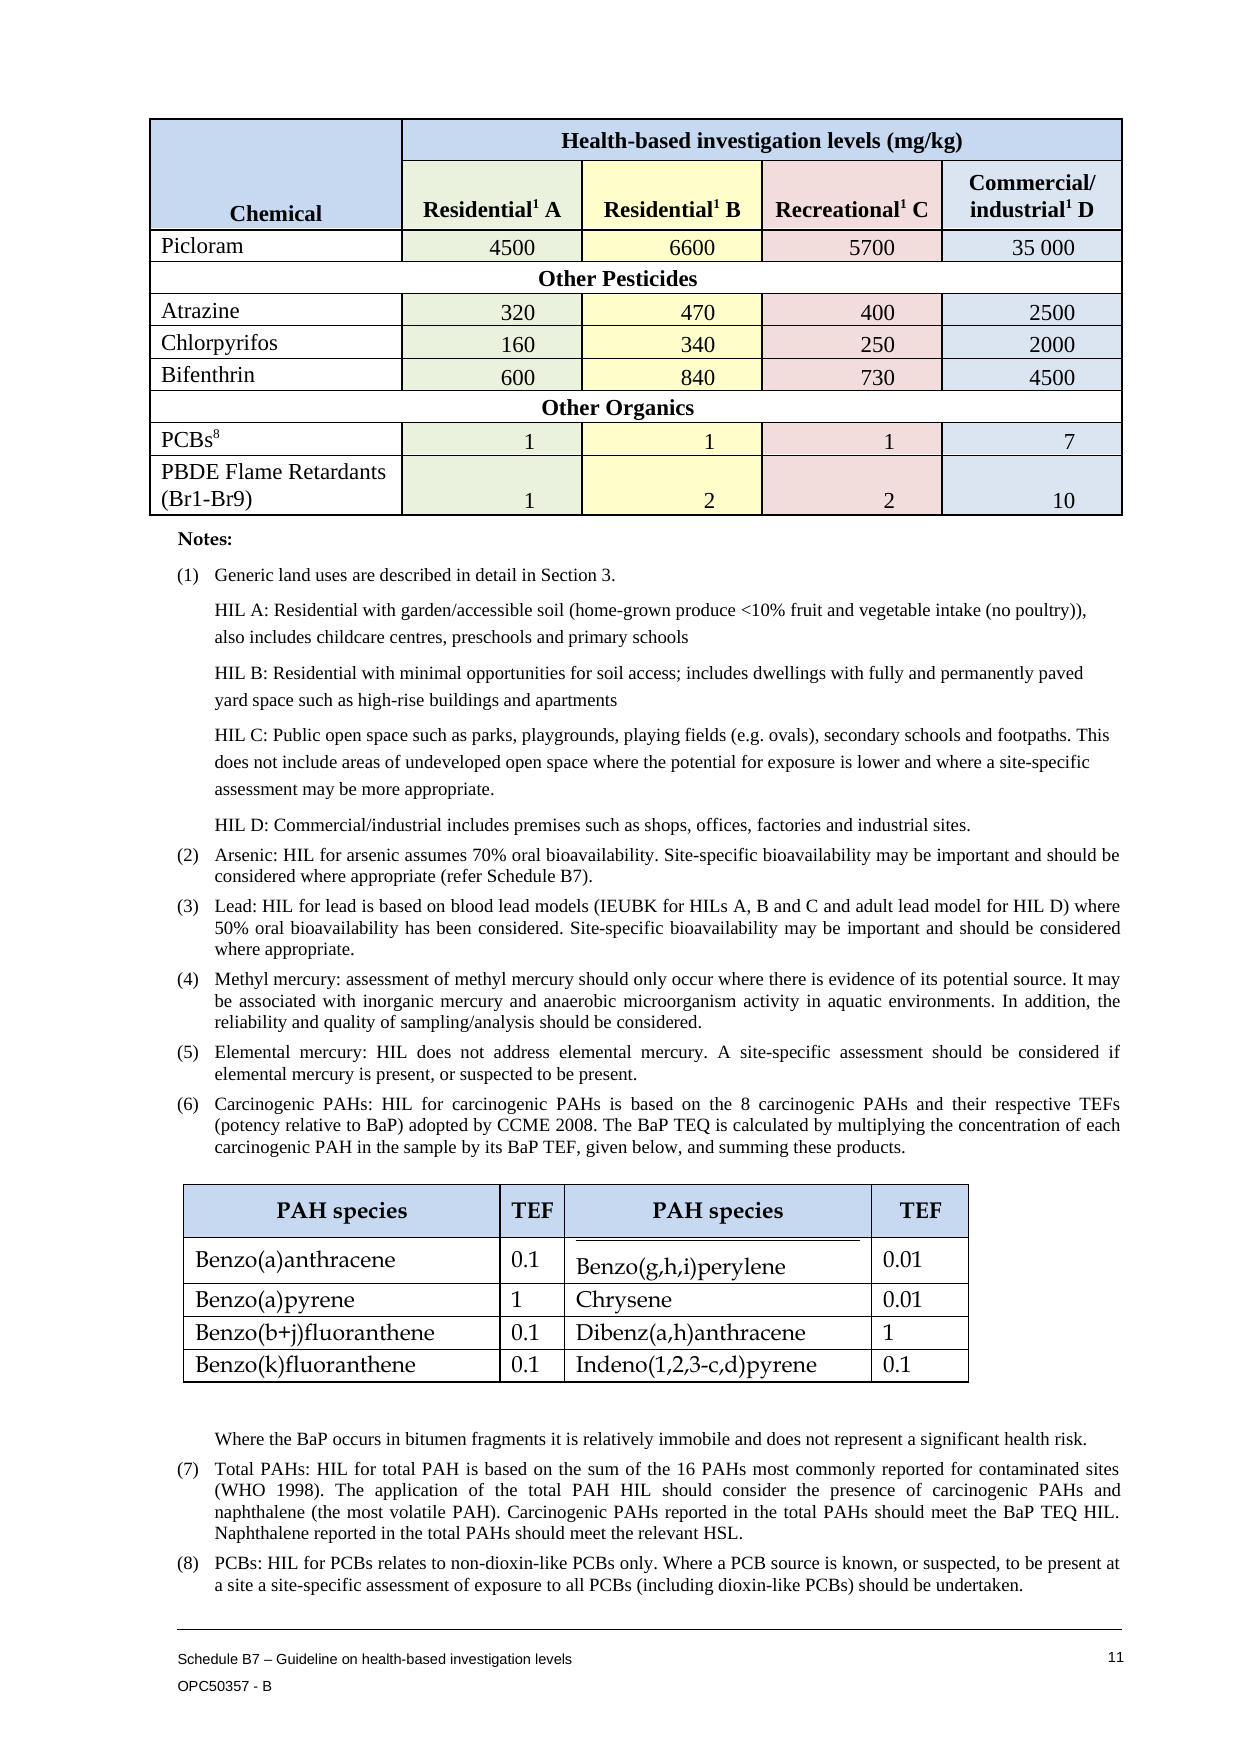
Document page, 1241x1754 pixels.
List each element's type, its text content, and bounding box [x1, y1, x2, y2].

text HIL C: Public open space such as parks, playgrounds, playing fields (e.g. ovals), secondary schools and footpaths. This does not include areas of undeveloped open space where the potential for exposure is lower and where a site-specific assessment may be more appropriate. [214, 718, 1122, 800]
table_cell 600 [403, 359, 581, 390]
table_header Health-based investigation levels (mg/kg) [403, 120, 1121, 160]
text Notes: [177, 528, 1122, 551]
table_cell 0.1 [501, 1350, 564, 1381]
text HIL B: Residential with minimal opportunities for soil access; includes dwellings with fully and permanently paved yard space such as high-rise buildings and apartments [214, 656, 1122, 710]
list Carcinogenic PAHs: HIL for carcinogenic PAHs is based on the 8 carcinogenic PAHs and their respective TEFs (potency relative to BaP) adopted by CCME 2008. The BaP TEQ is calculated by multiplying the concentration of each carcinogenic PAH in the sample by its BaP TEF, given below, and summing these products. [177, 1092, 1122, 1157]
table_cell 160 [403, 326, 581, 358]
table_cell 1 [501, 1284, 564, 1316]
table_cell Benzo(g,h,i)perylene [565, 1238, 871, 1283]
table_cell 1 [583, 423, 761, 454]
table_cell 340 [583, 326, 761, 358]
table_cell Residential1 A [403, 161, 581, 228]
table_cell 1 [872, 1317, 968, 1348]
text Where the BaP occurs in bitumen fragments it is relatively immobile and does not represent a significant health risk. [214, 1422, 1122, 1449]
table_cell 250 [763, 326, 941, 358]
table_cell 2 [763, 456, 941, 514]
list Elemental mercury: HIL does not address elemental mercury. A site-specific assessment should be considered if elemental mercury is present, or suspected to be present. [177, 1041, 1122, 1084]
table_cell 5700 [763, 231, 941, 261]
table_header PAH species [565, 1185, 871, 1237]
table_cell Picloram [151, 231, 401, 261]
list Lead: HIL for lead is based on blood lead models (IEUBK for HILs A, B and C and adult lead model for HIL D) where 50% oral bioavailability has been considered. Site-specific bioavailability may be important and should be considered where appropriate. [177, 895, 1122, 960]
table_header TEF [872, 1185, 968, 1237]
table_cell 1 [763, 423, 941, 454]
table_cell Benzo(k)fluoranthene [184, 1350, 499, 1381]
text HIL A: Residential with garden/accessible soil (home-grown produce <10% fruit and vegetable intake (no poultry)), also includes childcare centres, preschools and primary schools [214, 593, 1122, 648]
table_cell 2000 [943, 326, 1121, 358]
list Arsenic: HIL for arsenic assumes 70% oral bioavailability. Site-specific bioavailability may be important and should be considered where appropriate (refer Schedule B7). [177, 843, 1122, 887]
table_cell Atrazine [151, 294, 401, 325]
table_cell Benzo(a)pyrene [184, 1284, 499, 1316]
list PCBs: HIL for PCBs relates to non-dioxin-like PCBs only. Where a PCB source is known, or suspected, to be present at a site a site-specific assessment of exposure to all PCBs (including dioxin-like PCBs) should be undertaken. [177, 1552, 1122, 1595]
table_cell Commercial/ industrial1 D [943, 161, 1121, 228]
table_cell Other Organics [151, 391, 1121, 422]
table_cell Chlorpyrifos [151, 326, 401, 358]
table_cell Other Pesticides [151, 262, 1121, 293]
table_cell Bifenthrin [151, 359, 401, 390]
table_cell Residential1 B [583, 161, 761, 228]
table_cell Benzo(a)anthracene [184, 1238, 499, 1283]
table_cell PCBs8 [151, 423, 401, 454]
table_cell 4500 [403, 231, 581, 261]
table_cell Dibenz(a,h)anthracene [565, 1317, 871, 1348]
table_cell 0.1 [872, 1350, 968, 1381]
table_cell 470 [583, 294, 761, 325]
table_cell Indeno(1,2,3-c,d)pyrene [565, 1350, 871, 1381]
table_cell Benzo(b+j)fluoranthene [184, 1317, 499, 1348]
text HIL D: Commercial/industrial includes premises such as shops, offices, factories and industrial sites. [214, 808, 1122, 835]
table_header PAH species [184, 1185, 499, 1237]
list Total PAHs: HIL for total PAH is based on the sum of the 16 PAHs most commonly reported for contaminated sites (WHO 1998). The application of the total PAH HIL should consider the presence of carcinogenic PAHs and naphthalene (the most volatile PAH). Carcinogenic PAHs reported in the total PAHs should meet the BaP TEQ HIL. Naphthalene reported in the total PAHs should meet the relevant HSL. [177, 1457, 1122, 1544]
table_cell 0.1 [501, 1317, 564, 1348]
table_cell 10 [943, 456, 1121, 514]
table_cell 730 [763, 359, 941, 390]
table_cell 2500 [943, 294, 1121, 325]
table_cell 7 [943, 423, 1121, 454]
table_cell 0.01 [872, 1238, 968, 1283]
list Methyl mercury: assessment of methyl mercury should only occur where there is evidence of its potential source. It may be associated with inorganic mercury and anaerobic microorganism activity in aquatic environments. In addition, the reliability and quality of sampling/analysis should be considered. [177, 968, 1122, 1033]
table_cell 2 [583, 456, 761, 514]
table_cell 0.1 [501, 1238, 564, 1283]
table_cell Chrysene [565, 1284, 871, 1316]
list Generic land uses are described in detail in Section 3. [177, 564, 1122, 585]
table_header Chemical [151, 120, 401, 228]
table_header TEF [501, 1185, 564, 1237]
table_cell 1 [403, 456, 581, 514]
table_cell 6600 [583, 231, 761, 261]
table_cell 320 [403, 294, 581, 325]
table_cell PBDE Flame Retardants (Br1-Br9) [151, 456, 401, 514]
table_cell 400 [763, 294, 941, 325]
table_cell 0.01 [872, 1284, 968, 1316]
table_cell 4500 [943, 359, 1121, 390]
table_cell 1 [403, 423, 581, 454]
table_cell 35 000 [943, 231, 1121, 261]
table_cell 840 [583, 359, 761, 390]
table_cell Recreational1 C [763, 161, 941, 228]
